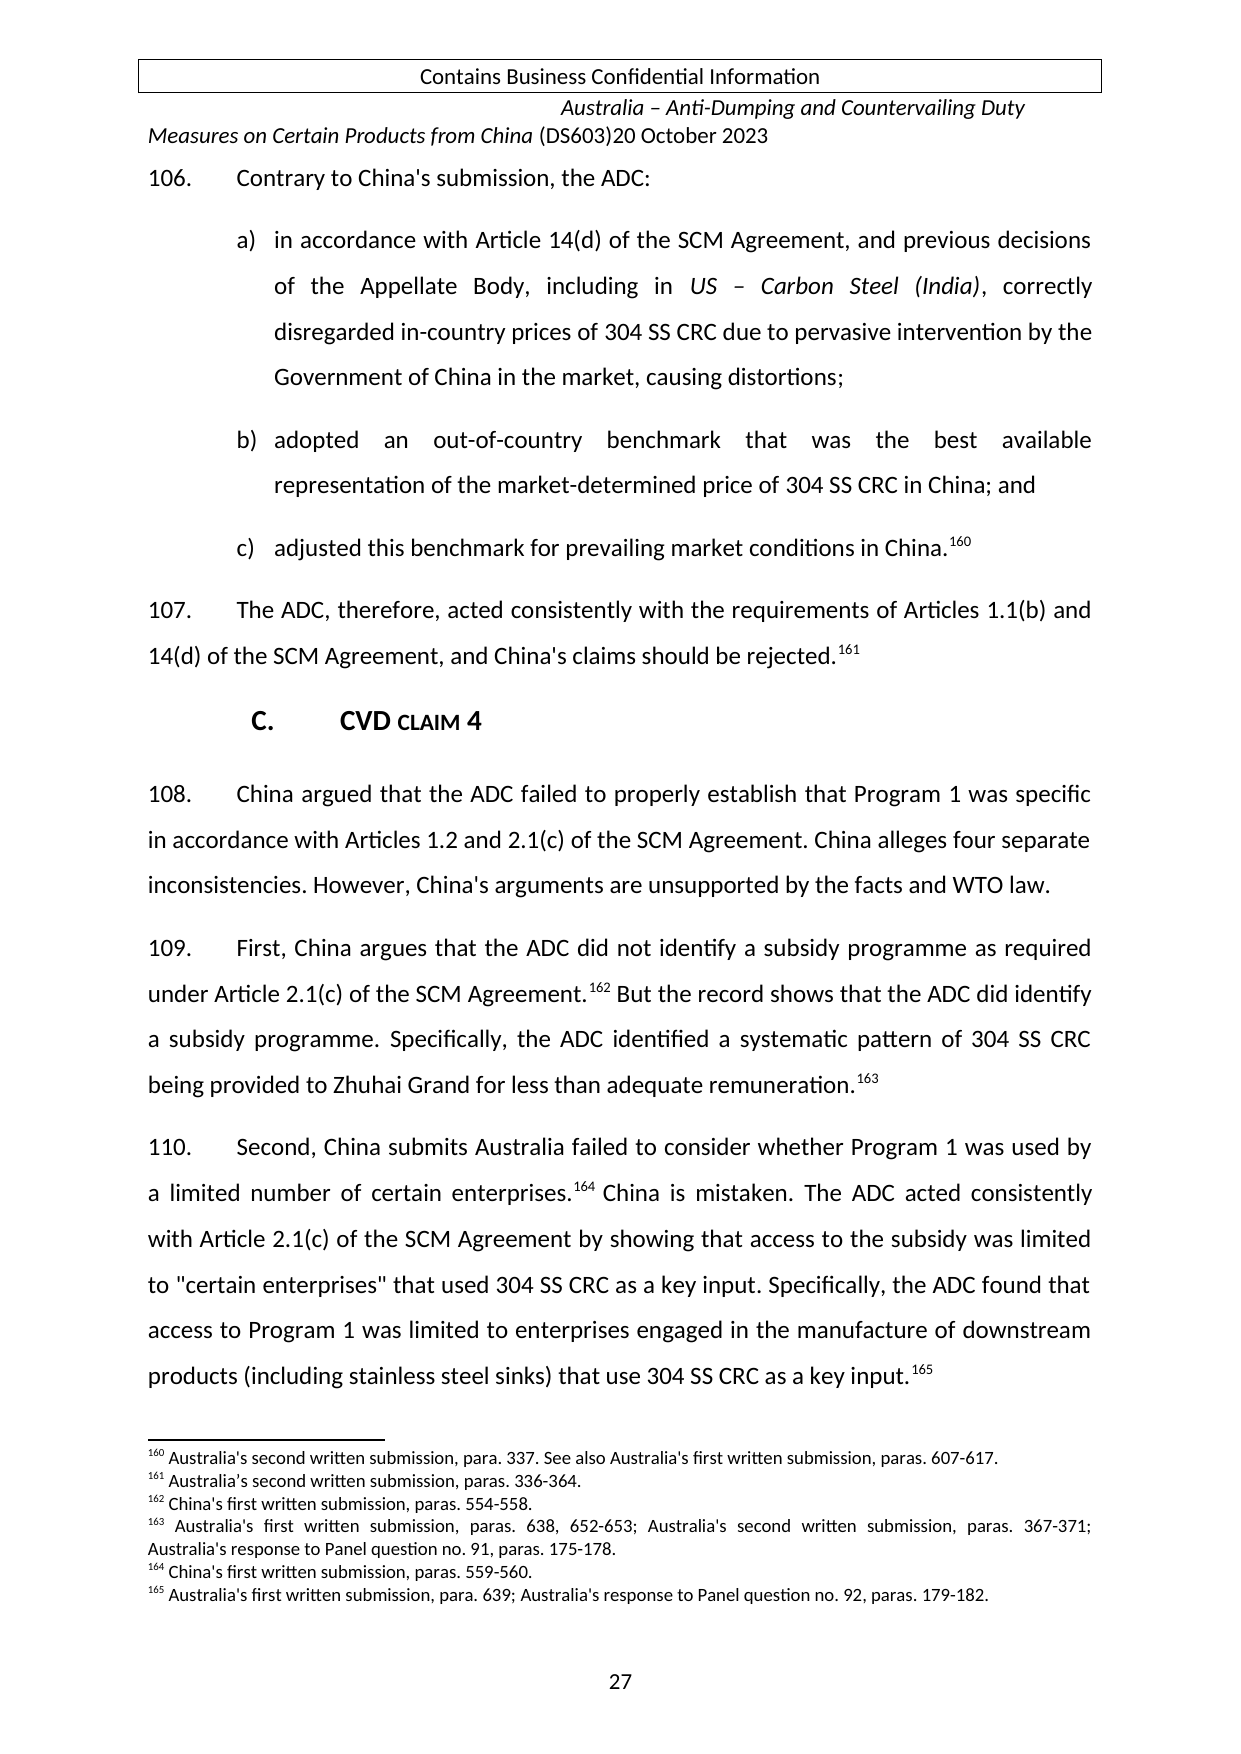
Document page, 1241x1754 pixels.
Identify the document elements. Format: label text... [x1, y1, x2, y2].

text First, China argues that the ADC did not identify a subsidy programme as required under Article 2.1(c) of the SCM Agreement. But the record shows that the ADC did identify a subsidy programme. Specifically, the ADC identified a systematic pattern of 304 SS CRC being provided to Zhuhai Grand for less than adequate remuneration. [148, 932, 1092, 1100]
text Contrary to China's submission, the ADC: [148, 162, 1092, 192]
text China argued that the ADC failed to properly establish that Program 1 was specific in accordance with Articles 1.2 and 2.1(c) of the SCM Agreement. China alleges four separate inconsistencies. However, China's arguments are unsupported by the facts and WTO law. [148, 778, 1092, 900]
text Second, China submits Australia failed to consider whether Program 1 was used by a limited number of certain enterprises. China is mistaken. The ADC acted consistently with Article 2.1(c) of the SCM Agreement by showing that access to the subsidy was limited to "certain enterprises" that used 304 SS CRC as a key input. Specifically, the ADC found that access to Program 1 was limited to enterprises engaged in the manufacture of downstream products (including stainless steel sinks) that use 304 SS CRC as a key input. [148, 1132, 1092, 1391]
list in accordance with Article 14(d) of the SCM Agreement, and previous decisions of the Appellate Body, including in US – Carbon Steel (India), correctly disregarded in-country prices of 304 SS CRC due to pervasive intervention by the Government of China in the market, causing distortions; [236, 224, 1092, 392]
text The ADC, therefore, acted consistently with the requirements of Articles 1.1(b) and 14(d) of the SCM Agreement, and China's claims should be rejected. [148, 594, 1092, 671]
list adopted an out-of-country benchmark that was the best available representation of the market-determined price of 304 SS CRC in China; and [236, 424, 1092, 500]
subtitle CVD claim 4 [251, 702, 1092, 738]
list adjusted this benchmark for prevailing market conditions in China. [236, 532, 1092, 562]
